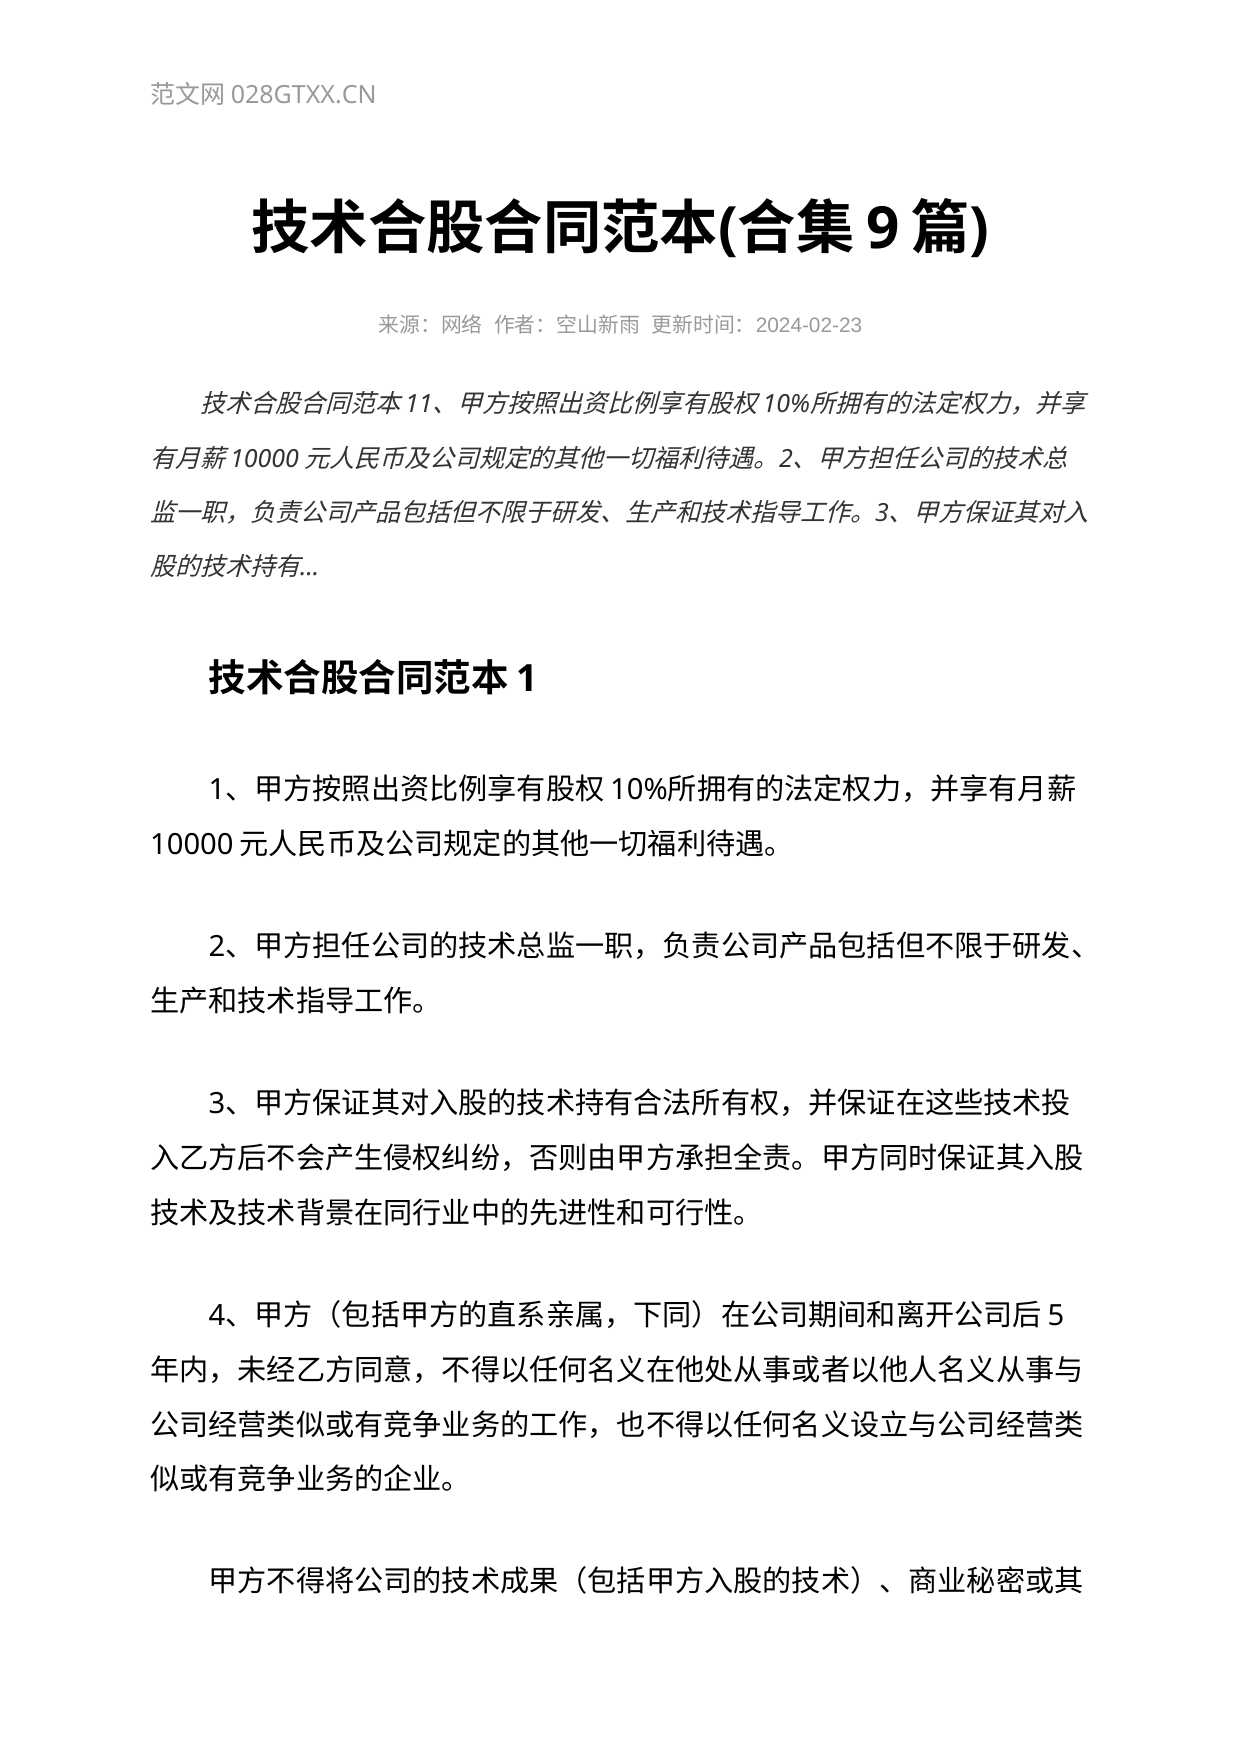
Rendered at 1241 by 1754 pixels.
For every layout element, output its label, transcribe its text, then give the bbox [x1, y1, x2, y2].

text 3、甲方保证其对入股的技术持有合法所有权，并保证在这些技术投入乙方后不会产生侵权纠纷，否则由甲方承担全责。甲方同时保证其入股技术及技术背景在同行业中的先进性和可行性。 [150, 1079, 1090, 1232]
text 4、甲方（包括甲方的直系亲属，下同）在公司期间和离开公司后5年内，未经乙方同意，不得以任何名义在他处从事或者以他人名义从事与公司经营类似或有竞争业务的工作，也不得以任何名义设立与公司经营类似或有竞争业务的企业。 [150, 1291, 1090, 1498]
text 1、甲方按照出资比例享有股权10%所拥有的法定权力，并享有月薪10000元人民币及公司规定的其他一切福利待遇。 [150, 766, 1090, 863]
text 技术合股合同范本1 [150, 648, 1090, 703]
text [150, 1558, 1090, 1600]
text 来源：网络 作者：空山新雨 更新时间：2024-02-23 [150, 313, 1090, 337]
subtitle 技术合股合同范本(合集9篇) [150, 181, 1090, 266]
text 2、甲方担任公司的技术总监一职，负责公司产品包括但不限于研发、生产和技术指导工作。 [150, 923, 1090, 1020]
text 技术合股合同范本11、甲方按照出资比例享有股权10%所拥有的法定权力，并享有月薪10000元人民币及公司规定的其他一切福利待遇。2、甲方担任公司的技术总监一职，负责公司产品包括但不限于研发、生产和技术指导工作。3、甲方保证其对入股的技术持有... [150, 384, 1090, 583]
